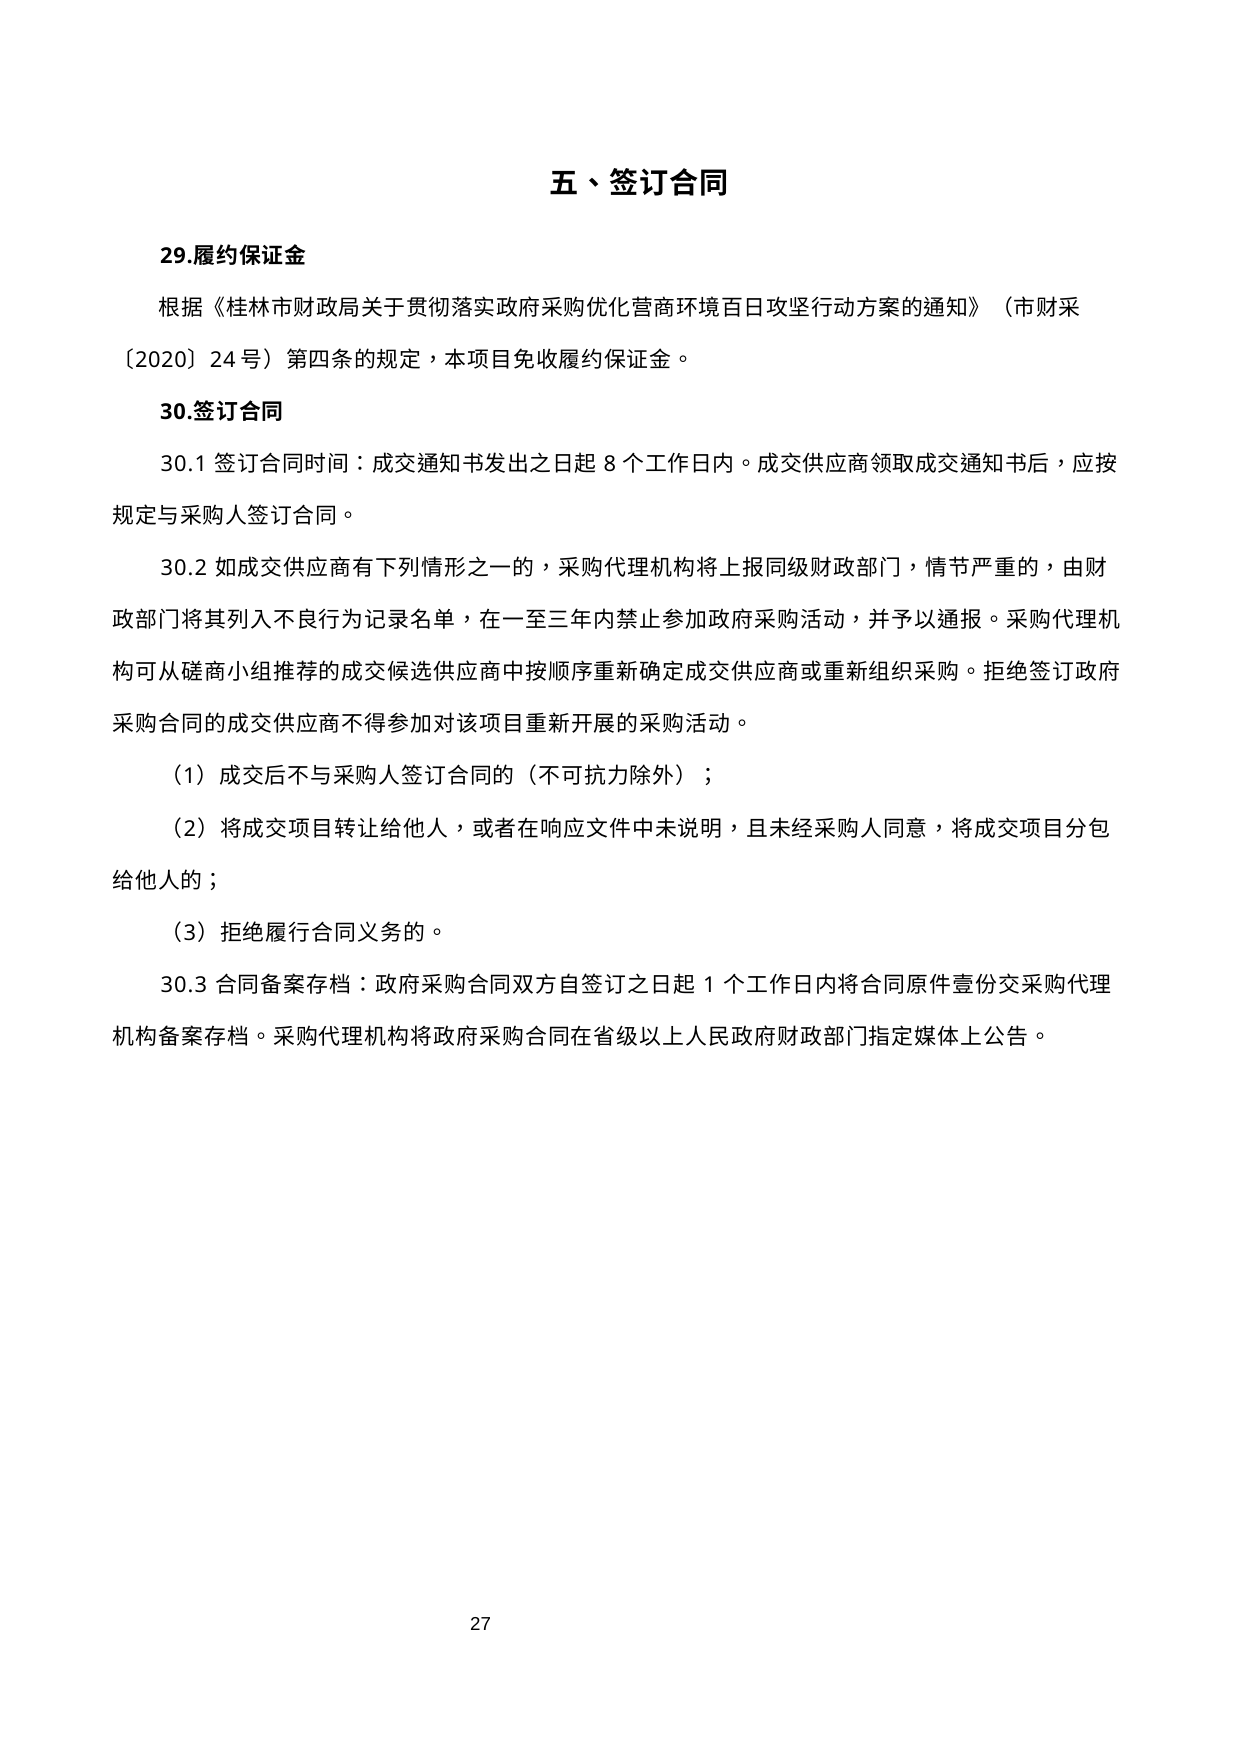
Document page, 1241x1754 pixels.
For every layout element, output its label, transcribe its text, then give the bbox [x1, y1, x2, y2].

text （3）拒绝履行合同义务的。 [112, 898, 1128, 951]
text （1）成交后不与采购人签订合同的（不可抗力除外）； [112, 742, 1128, 794]
text 根据《桂林市财政局关于贯彻落实政府采购优化营商环境百日攻坚行动方案的通知》（市财采〔2020〕24号）第四条的规定，本项目免收履约保证金。 [112, 273, 1128, 378]
text 30.签订合同 [112, 378, 1128, 430]
text 30.2 如成交供应商有下列情形之一的，采购代理机构将上报同级财政部门，情节严重的，由财政部门将其列入不良行为记录名单，在一至三年内禁止参加政府采购活动，并予以通报。采购代理机构可从磋商小组推荐的成交候选供应商中按顺序重新确定成交供应商或重新组织采购。拒绝签订政府采购合同的成交供应商不得参加对该项目重新开展的采购活动。 [112, 534, 1128, 742]
text 30.1 签订合同时间：成交通知书发出之日起 8 个工作日内。成交供应商领取成交通知书后，应按规定与采购人签订合同。 [112, 430, 1128, 534]
text 29.履约保证金 [112, 221, 1128, 273]
text （2）将成交项目转让给他人，或者在响应文件中未说明，且未经采购人同意，将成交项目分包给他人的； [112, 794, 1128, 898]
text 五、签订合同 [113, 162, 1120, 202]
text 30.3 合同备案存档：政府采购合同双方自签订之日起 1 个工作日内将合同原件壹份交采购代理机构备案存档。采购代理机构将政府采购合同在省级以上人民政府财政部门指定媒体上公告。 [112, 951, 1128, 1055]
